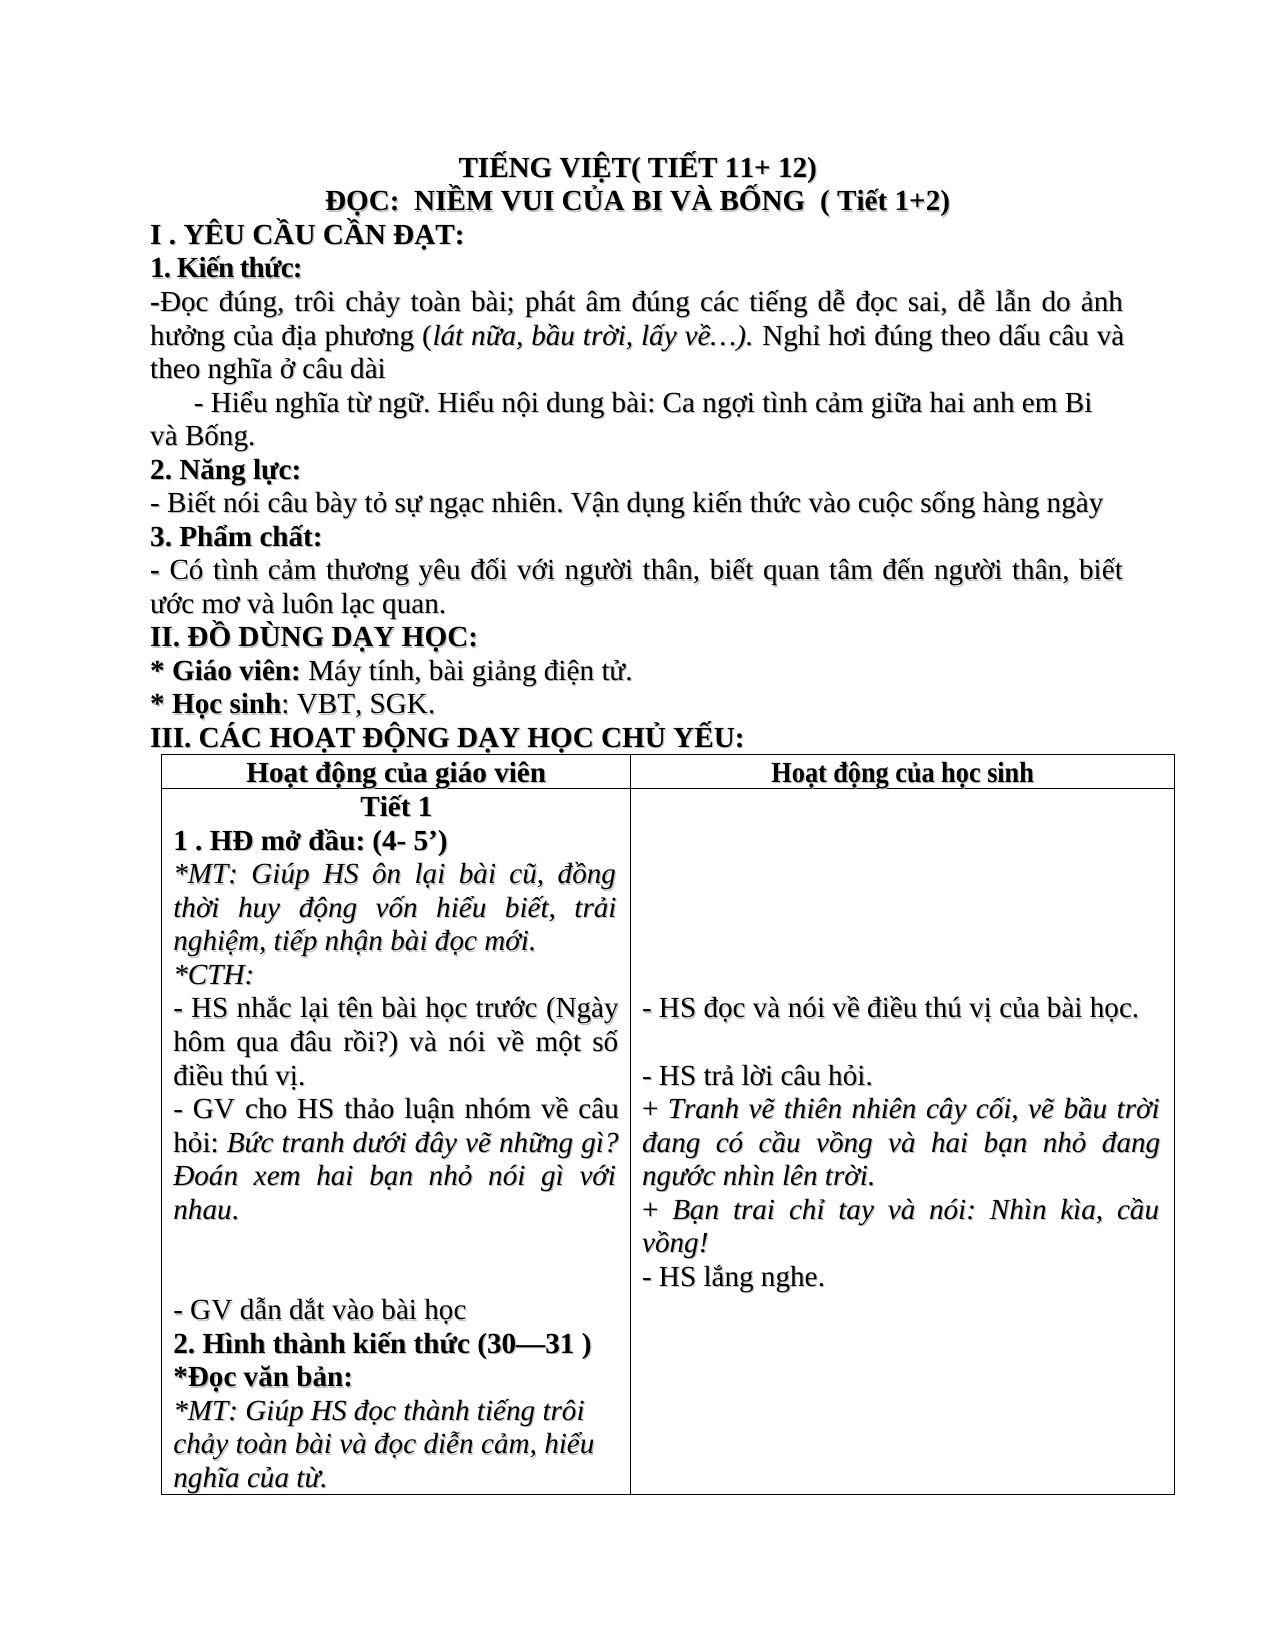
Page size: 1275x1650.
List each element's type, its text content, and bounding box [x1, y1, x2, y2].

text -Đọc đúng, trôi chảy toàn bài; phát âm đúng các tiếng dễ đọc sai, dễ lẫn do ảnh hưởng của địa phương (lát nữa, bầu trời, lấy về…). Nghỉ hơi đúng theo dấu câu và theo nghĩa ở câu dài [150, 284, 1125, 385]
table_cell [162, 789, 630, 1494]
text - Biết nói câu bày tỏ sự ngạc nhiên. Vận dụng kiến thức vào cuộc sống hàng ngày [150, 485, 1125, 519]
text ĐỌC: NIỀM VUI CỦA BI VÀ BỐNG ( Tiết 1+2) [150, 183, 1125, 217]
text - Hiểu nghĩa từ ngữ. Hiểu nội dung bài: Ca ngợi tình cảm giữa hai anh em Bi và Bống. [150, 385, 1125, 452]
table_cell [631, 789, 1174, 1494]
text I . YÊU CẦU CẦN ĐẠT: [150, 217, 1125, 251]
text 3. Phẩm chất: [150, 519, 1125, 552]
text 2. Năng lực: [150, 452, 1125, 485]
text * Giáo viên: Máy tính, bài giảng điện tử. [150, 653, 1125, 687]
table_header Hoạt động của giáo viên [162, 755, 630, 788]
text TIẾNG VIỆT( TIẾT 11+ 12) [150, 150, 1125, 183]
table_header Hoạt động của học sinh [631, 755, 1174, 788]
text II. ĐỒ DÙNG DẠY HỌC: [150, 619, 1123, 653]
text 1. Kiến thức: [150, 251, 1125, 284]
text III. CÁC HOẠT ĐỘNG DẠY HỌC CHỦ YẾU: [150, 720, 1125, 754]
text - Có tình cảm thương yêu đối với người thân, biết quan tâm đến người thân, biết ước mơ và luôn lạc quan. [150, 552, 1125, 619]
text * Học sinh: VBT, SGK. [150, 687, 1125, 720]
